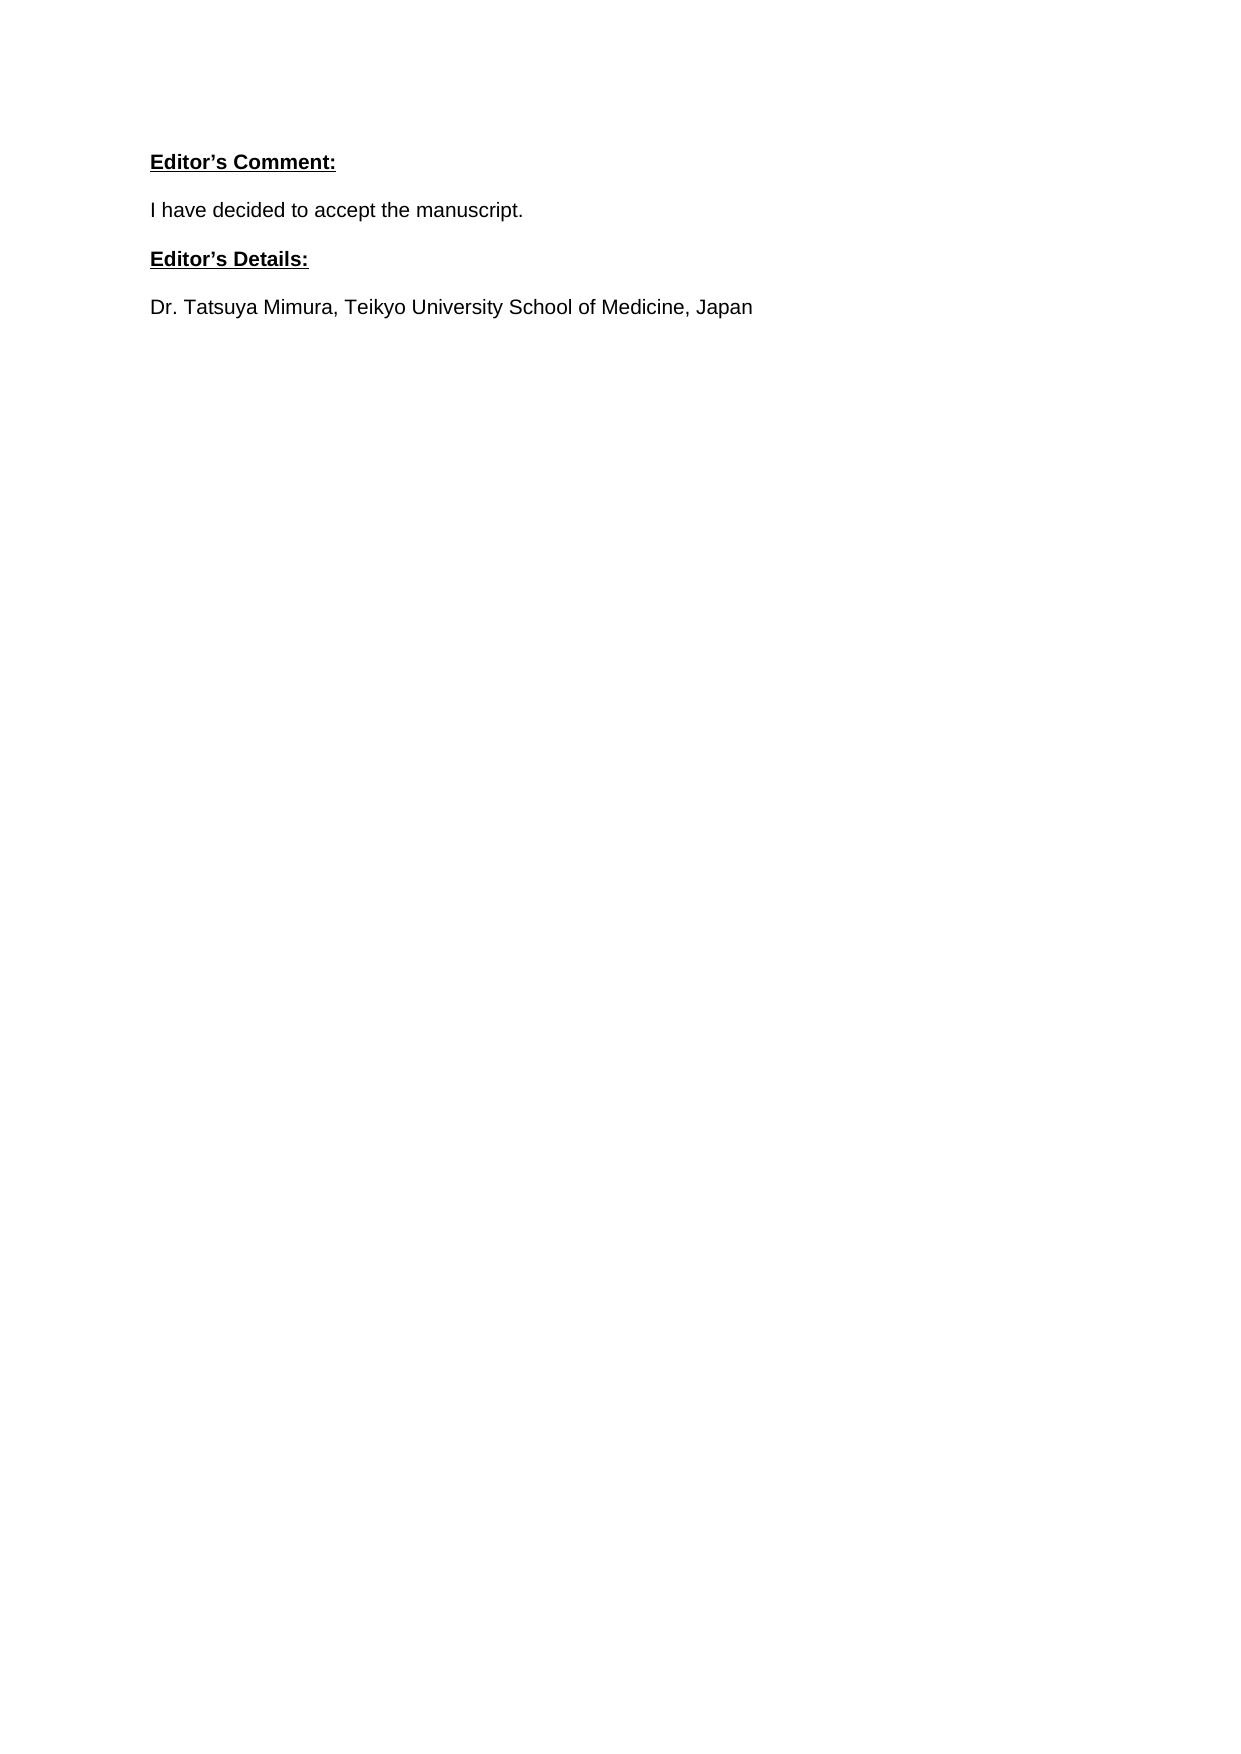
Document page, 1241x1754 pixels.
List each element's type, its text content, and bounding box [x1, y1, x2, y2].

text Editor’s Comment: [150, 150, 1090, 174]
text Editor’s Details: [150, 247, 1090, 271]
text I have decided to accept the manuscript. [150, 198, 1090, 222]
text Dr. Tatsuya Mimura, Teikyo University School of Medicine, Japan [150, 295, 1090, 319]
